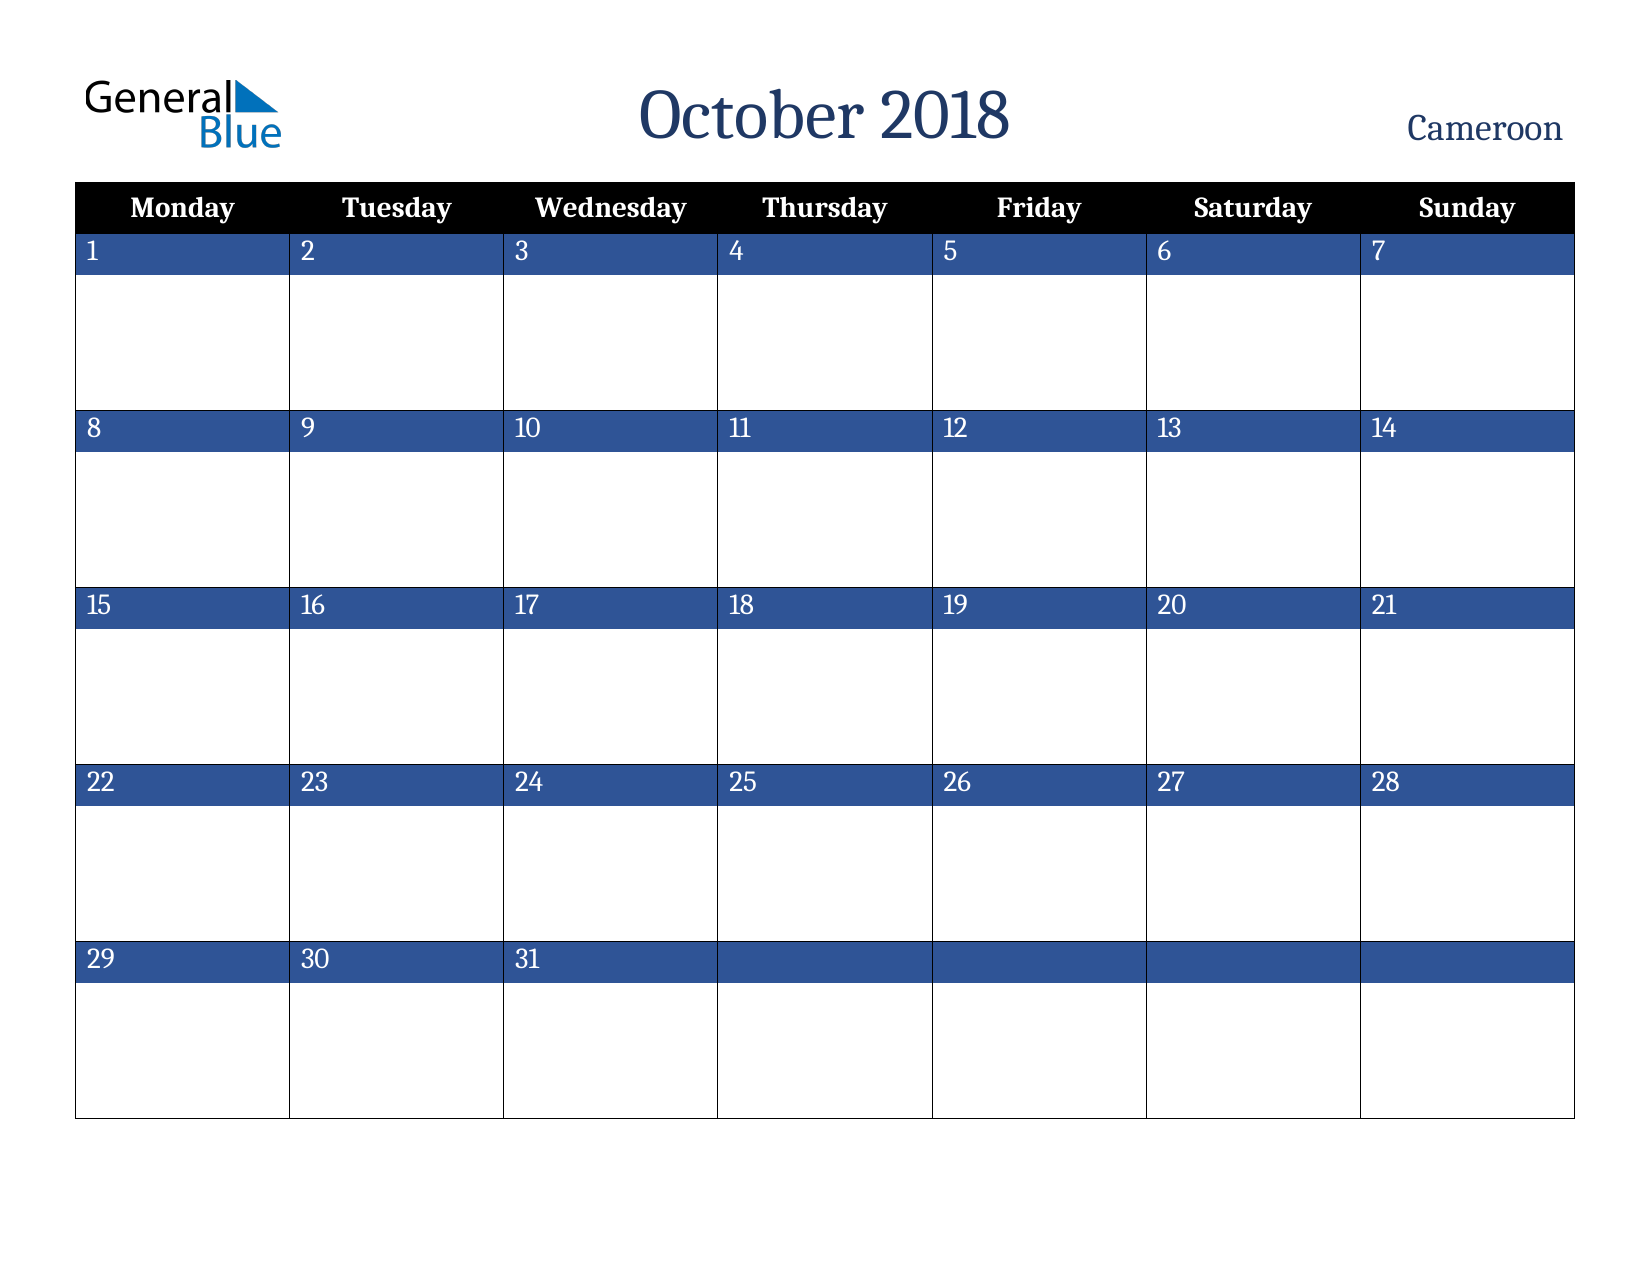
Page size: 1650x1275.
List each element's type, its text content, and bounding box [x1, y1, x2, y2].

table_cell 16 [290, 588, 503, 629]
table_cell [290, 452, 503, 587]
table_cell [1361, 806, 1574, 941]
table_cell 2 [290, 234, 503, 275]
table_cell [76, 629, 289, 764]
table_cell [504, 452, 717, 587]
table_cell [718, 452, 932, 587]
table_cell 20 [1147, 588, 1360, 629]
table_cell 28 [1361, 765, 1574, 806]
table_cell [718, 806, 932, 941]
table_cell 29 [76, 942, 289, 983]
table_cell [76, 806, 289, 941]
table_cell [933, 275, 1146, 410]
table_cell Wednesday [504, 183, 717, 233]
table_cell 27 [1147, 765, 1360, 806]
table_cell 26 [933, 765, 1146, 806]
table_cell [718, 629, 932, 764]
table_cell [1147, 452, 1360, 587]
table_cell 30 [290, 942, 503, 983]
table_cell 31 [504, 942, 717, 983]
table_cell [718, 275, 932, 410]
table_cell 19 [933, 588, 1146, 629]
table_cell [933, 452, 1146, 587]
table_cell Saturday [1147, 183, 1360, 233]
table_cell [1147, 942, 1360, 983]
table_header [76, 75, 503, 182]
table_cell [1147, 629, 1360, 764]
table_cell [290, 629, 503, 764]
table_cell [290, 983, 503, 1118]
table_cell [1361, 942, 1574, 983]
table_header Cameroon [1146, 75, 1574, 182]
table_cell [1361, 629, 1574, 764]
table_cell 3 [504, 234, 717, 275]
table_cell Thursday [718, 183, 932, 233]
table_cell [1361, 452, 1574, 587]
table_cell 8 [76, 411, 289, 452]
table_cell [1147, 275, 1360, 410]
table_cell 4 [718, 234, 932, 275]
table_cell [1147, 983, 1360, 1118]
table_cell [718, 983, 932, 1118]
table_cell 23 [290, 765, 503, 806]
table_cell Friday [933, 183, 1146, 233]
table_cell 24 [504, 765, 717, 806]
table_cell [504, 983, 717, 1118]
table_cell 7 [1361, 234, 1574, 275]
table_cell 5 [933, 234, 1146, 275]
table_cell 10 [504, 411, 717, 452]
table_cell 13 [1147, 411, 1360, 452]
table_cell 21 [1361, 588, 1574, 629]
table_cell 1 [76, 234, 289, 275]
table_cell [933, 983, 1146, 1118]
picture [86, 80, 281, 148]
table_cell Sunday [1361, 183, 1574, 233]
table_cell [933, 629, 1146, 764]
table_cell 25 [718, 765, 932, 806]
table_cell 15 [76, 588, 289, 629]
table_cell [76, 983, 289, 1118]
table_cell [290, 806, 503, 941]
table_cell [76, 275, 289, 410]
table_cell [290, 275, 503, 410]
table_cell 6 [1147, 234, 1360, 275]
table_cell 9 [290, 411, 503, 452]
table_cell [76, 452, 289, 587]
table_cell 12 [933, 411, 1146, 452]
table_cell [1361, 275, 1574, 410]
table_cell 22 [76, 765, 289, 806]
table_cell 11 [718, 411, 932, 452]
table_cell [933, 806, 1146, 941]
table_cell 18 [718, 588, 932, 629]
table_cell [933, 942, 1146, 983]
table_cell [1361, 983, 1574, 1118]
table_cell [718, 942, 932, 983]
table_cell [1147, 806, 1360, 941]
table_cell Monday [76, 183, 289, 233]
table_cell 17 [504, 588, 717, 629]
table_cell [504, 629, 717, 764]
table_cell Tuesday [290, 183, 503, 233]
table_cell [504, 806, 717, 941]
table_header October 2018 [504, 75, 1146, 182]
table_cell [504, 275, 717, 410]
table_cell 14 [1361, 411, 1574, 452]
